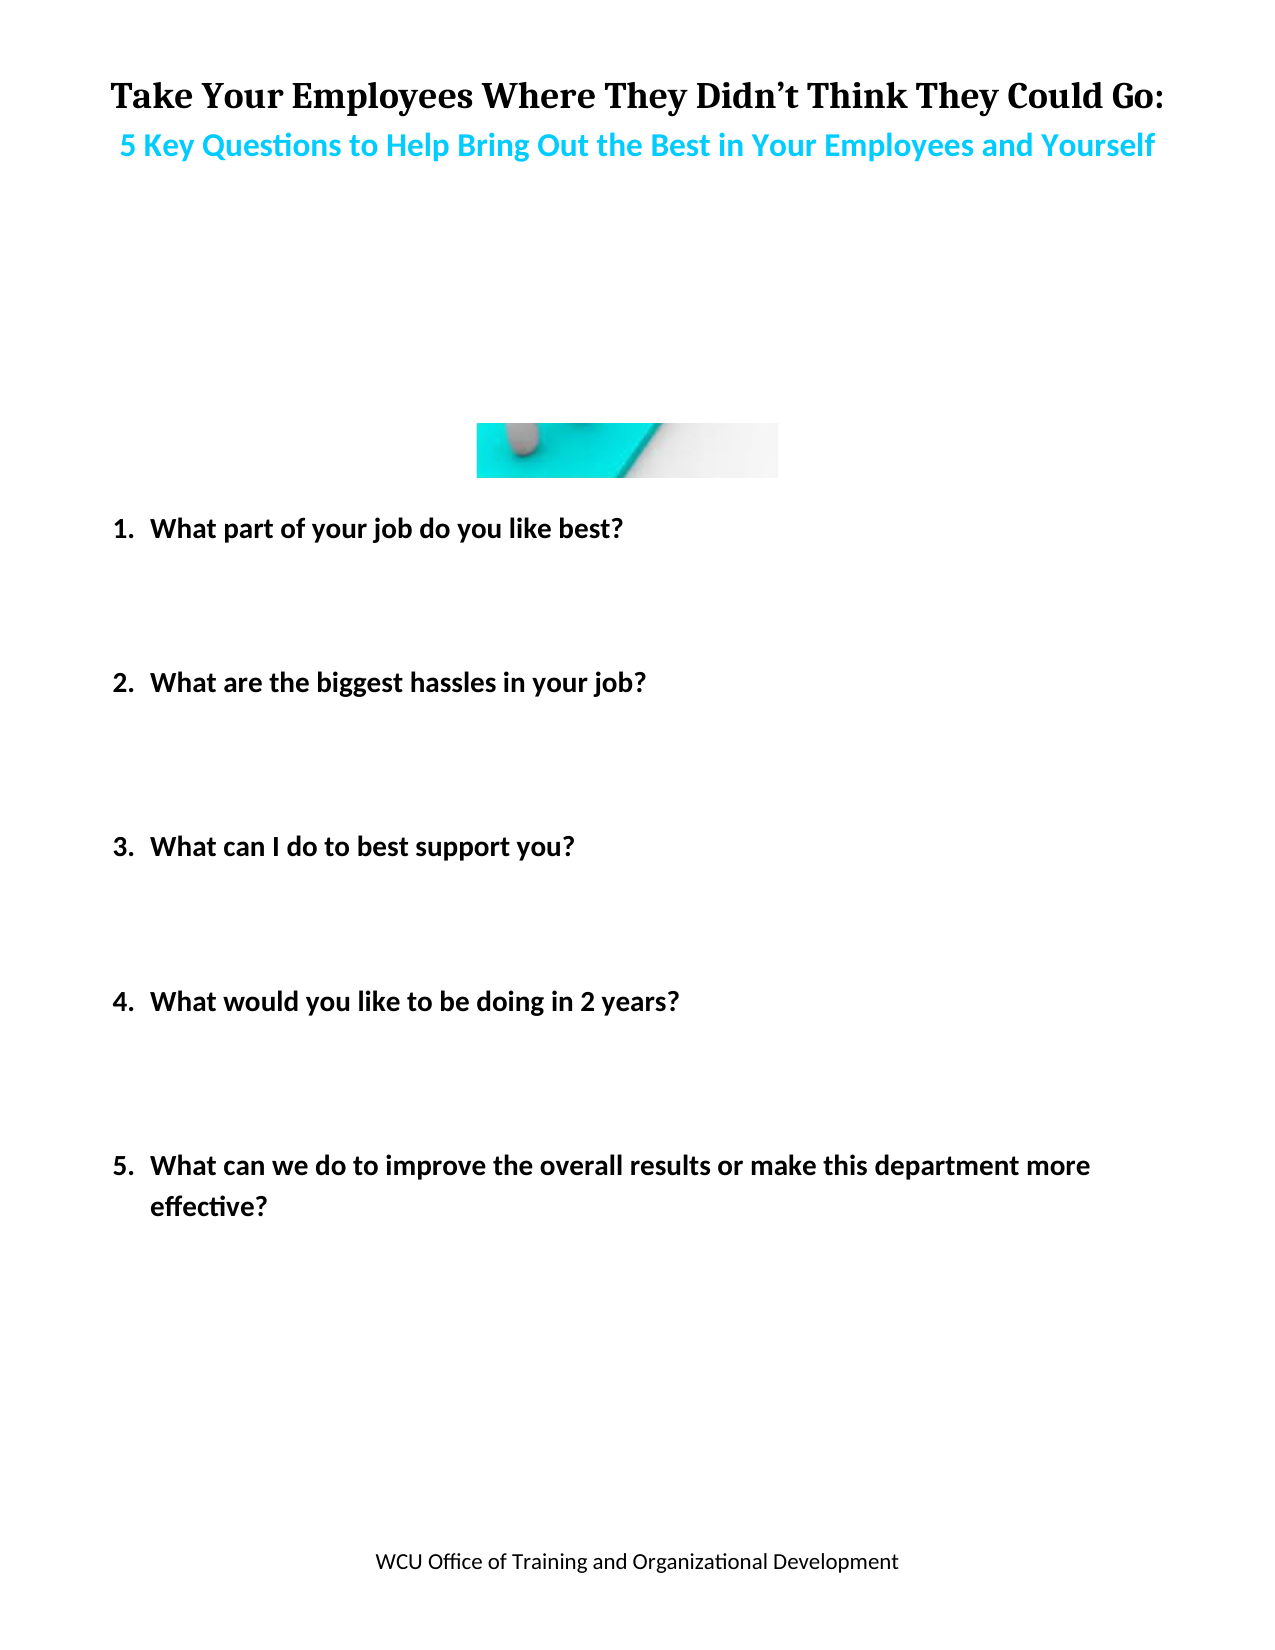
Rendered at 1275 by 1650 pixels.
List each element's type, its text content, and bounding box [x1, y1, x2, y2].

picture [476, 423, 779, 478]
list What part of your job do you like best? [112, 510, 1200, 546]
list What are the biggest hassles in your job? [112, 664, 1200, 700]
list What would you like to be doing in 2 years? [112, 983, 1200, 1018]
list What can we do to improve the overall results or make this department more effective? [112, 1147, 1200, 1224]
text Take Your Employees Where They Didn’t Think They Could Go: 5 Key Questions to Help Bring Out the Best in Your Employees and Yourself [75, 75, 1200, 165]
list What can I do to best support you? [112, 828, 1200, 864]
